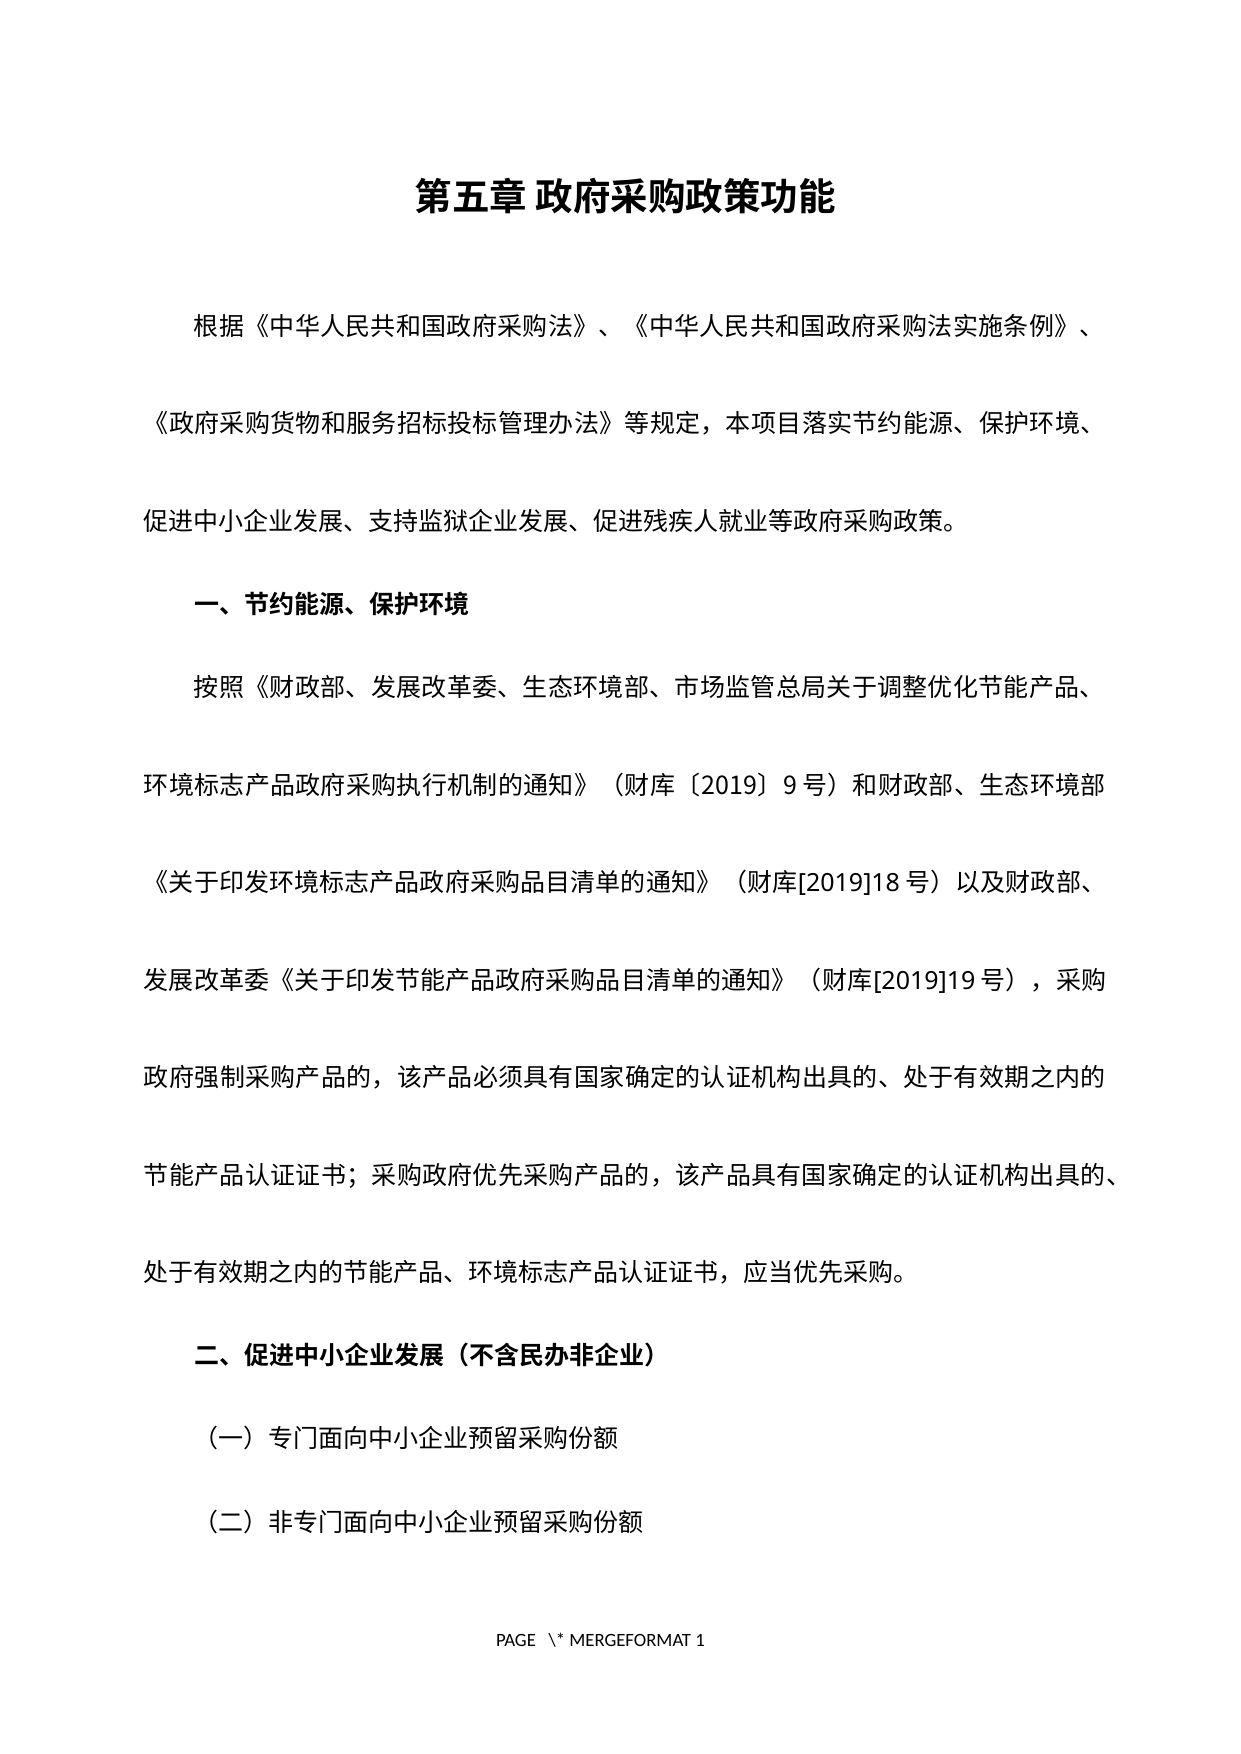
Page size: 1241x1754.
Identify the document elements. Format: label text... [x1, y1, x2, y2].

text 根据《中华人民共和国政府采购法》、《中华人民共和国政府采购法实施条例》、《政府采购货物和服务招标投标管理办法》等规定，本项目落实节约能源、保护环境、促进中小企业发展、支持监狱企业发展、促进残疾人就业等政府采购政策。 [144, 292, 1106, 552]
text 按照《财政部、发展改革委、生态环境部、市场监管总局关于调整优化节能产品、环境标志产品政府采购执行机制的通知》（财库〔2019〕9号）和财政部、生态环境部《关于印发环境标志产品政府采购品目清单的通知》（财库[2019]18号）以及财政部、发展改革委《关于印发节能产品政府采购品目清单的通知》（财库[2019]19号），采购政府强制采购产品的，该产品必须具有国家确定的认证机构出具的、处于有效期之内的节能产品认证证书；采购政府优先采购产品的，该产品具有国家确定的认证机构出具的、处于有效期之内的节能产品、环境标志产品认证证书，应当优先采购。 [144, 653, 1106, 1303]
text 一、节约能源、保护环境 [144, 570, 1106, 635]
text （二）非专门面向中小企业预留采购份额 [144, 1488, 1106, 1553]
text 二、促进中小企业发展（不含民办非企业） [144, 1321, 1106, 1386]
text （一）专门面向中小企业预留采购份额 [144, 1404, 1106, 1469]
text 第五章 政府采购政策功能 [144, 162, 1106, 227]
